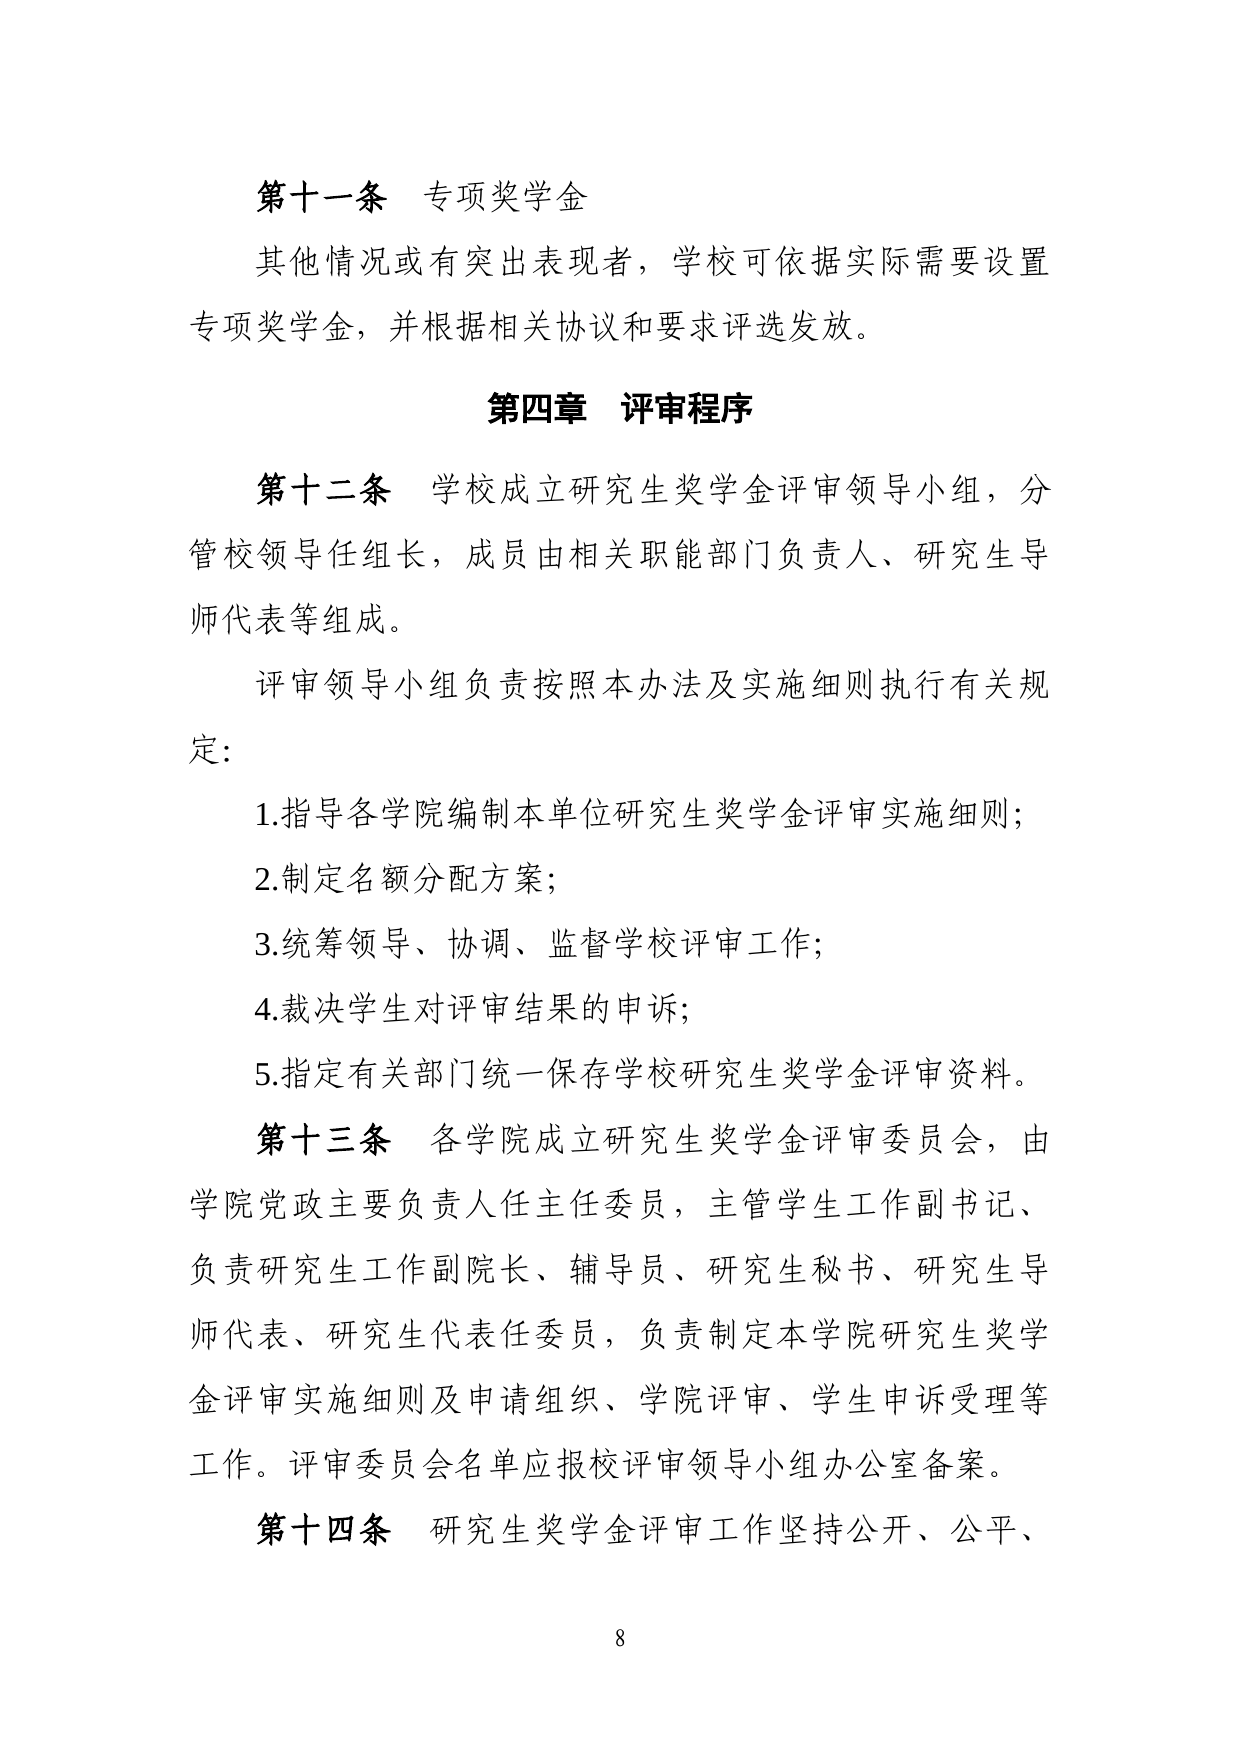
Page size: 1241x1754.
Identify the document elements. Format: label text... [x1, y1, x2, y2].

text 4.裁决学生对评审结果的申诉； [187, 974, 1053, 1039]
text 评审领导小组负责按照本办法及实施细则执行有关规定： [187, 649, 1053, 779]
text 第四章 评审程序 [187, 373, 1053, 438]
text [187, 1494, 1053, 1559]
text 第十三条 各学院成立研究生奖学金评审委员会，由学院党政主要负责人任主任委员，主管学生工作副书记、负责研究生工作副院长、辅导员、研究生秘书、研究生导师代表、研究生代表任委员，负责制定本学院研究生奖学金评审实施细则及申请组织、学院评审、学生申诉受理等工作。评审委员会名单应报校评审领导小组办公室备案。 [187, 1104, 1053, 1494]
text 5.指定有关部门统一保存学校研究生奖学金评审资料。 [187, 1039, 1053, 1104]
text 3.统筹领导、协调、监督学校评审工作； [187, 909, 1053, 974]
text 2.制定名额分配方案； [187, 844, 1053, 909]
text 其他情况或有突出表现者，学校可依据实际需要设置专项奖学金，并根据相关协议和要求评选发放。 [187, 227, 1053, 357]
text 1.指导各学院编制本单位研究生奖学金评审实施细则； [187, 779, 1053, 844]
text 第十二条 学校成立研究生奖学金评审领导小组，分管校领导任组长，成员由相关职能部门负责人、研究生导师代表等组成。 [187, 454, 1053, 649]
text 第十一条 专项奖学金 [187, 162, 1053, 227]
